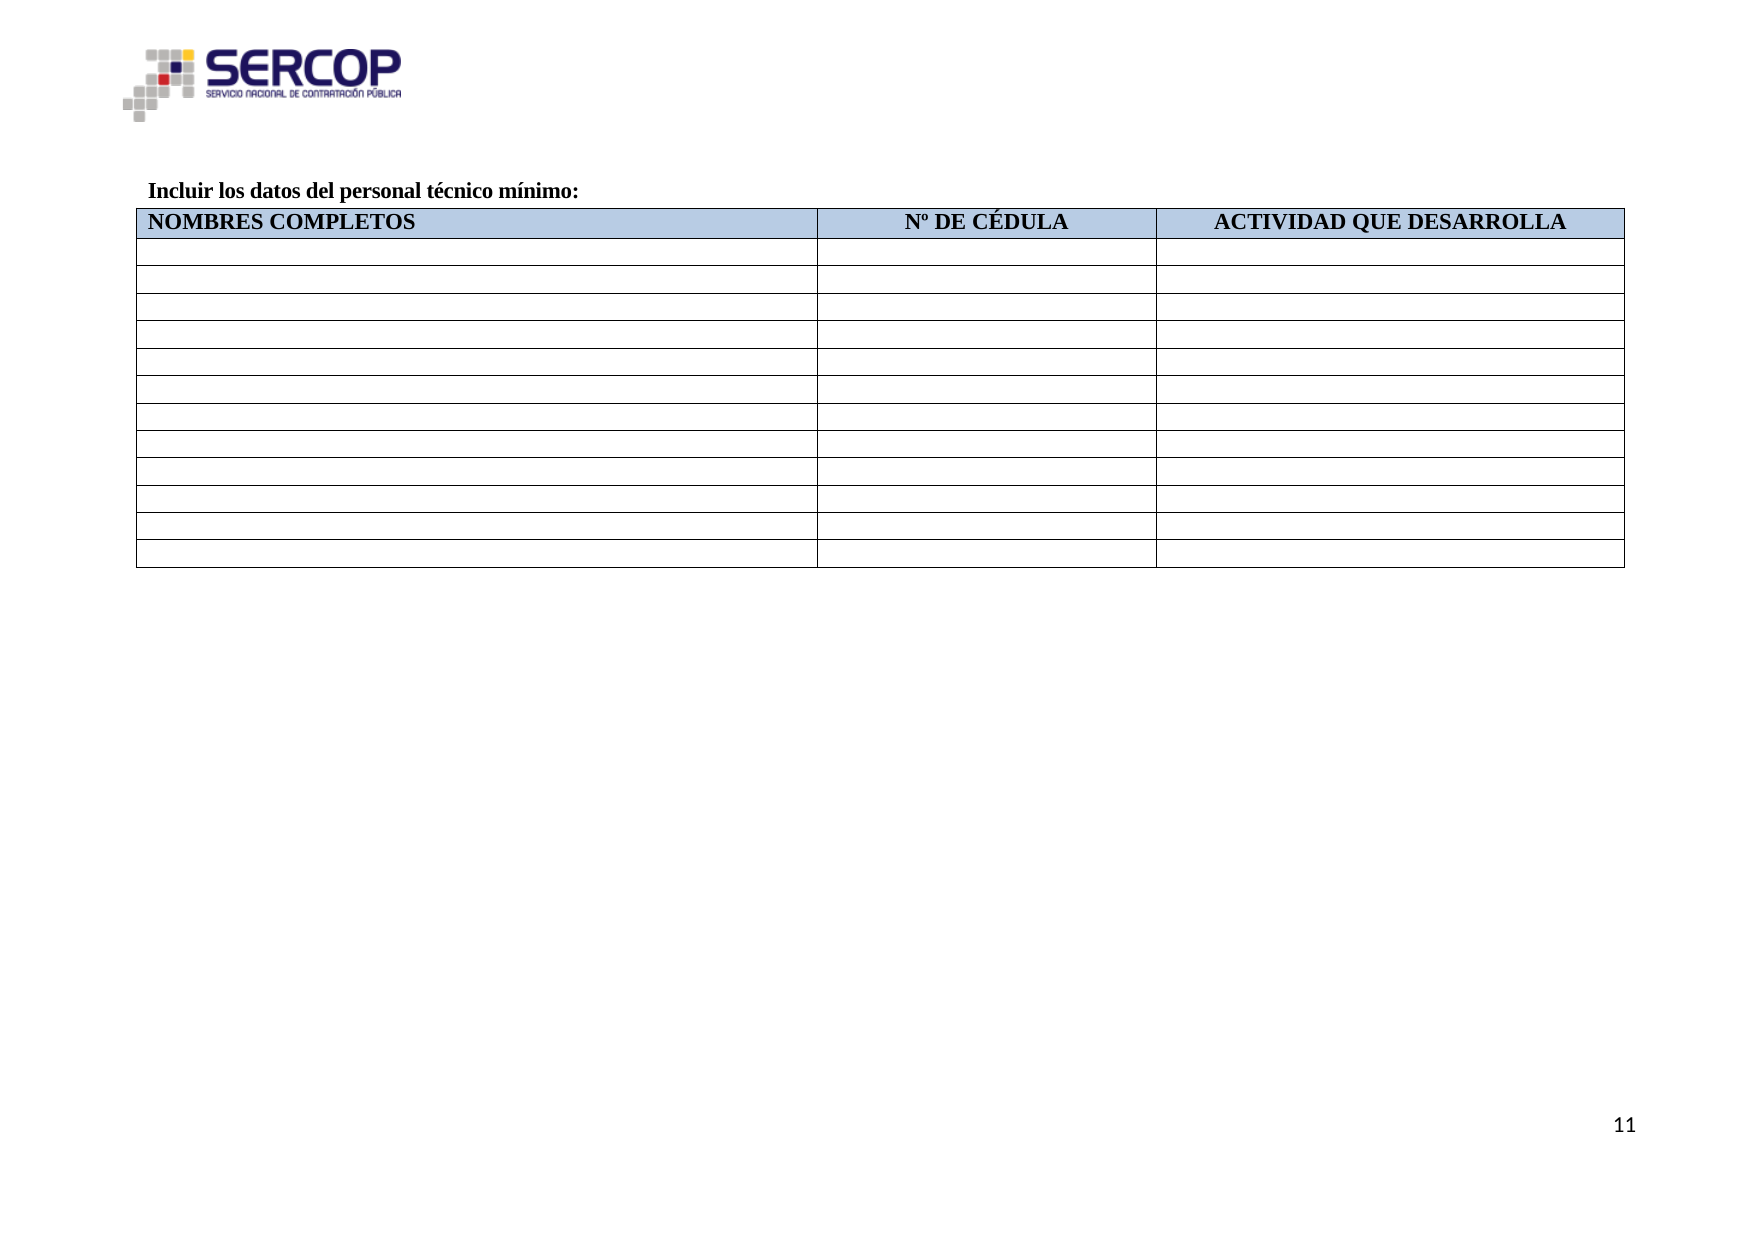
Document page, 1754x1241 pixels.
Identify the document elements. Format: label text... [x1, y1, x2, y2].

table_cell [1157, 540, 1624, 567]
table_cell [137, 540, 817, 567]
table_cell [137, 486, 817, 512]
table_cell [1157, 376, 1624, 402]
table_cell [137, 321, 817, 348]
table_cell [818, 458, 1156, 484]
table_cell [818, 321, 1156, 348]
table_cell [818, 431, 1156, 457]
table_cell [818, 376, 1156, 402]
table_cell [1157, 458, 1624, 484]
table_cell [137, 266, 817, 293]
table_cell [818, 266, 1156, 293]
table_cell [1157, 266, 1624, 293]
table_cell [137, 404, 817, 430]
table_cell [1157, 239, 1624, 265]
table_cell [1157, 294, 1624, 320]
picture [122, 49, 401, 122]
table_cell [818, 294, 1156, 320]
table_header ACTIVIDAD QUE DESARROLLA [1157, 209, 1624, 238]
table_cell [1157, 513, 1624, 539]
table_cell [1157, 486, 1624, 512]
table_cell [818, 540, 1156, 567]
table_cell [137, 458, 817, 484]
table_cell [1157, 321, 1624, 348]
table_cell [137, 239, 817, 265]
text Incluir los datos del personal técnico mínimo: [148, 177, 1636, 203]
table_cell [818, 349, 1156, 375]
table_cell [818, 513, 1156, 539]
table_cell [1157, 404, 1624, 430]
table_cell [137, 294, 817, 320]
table_cell [818, 239, 1156, 265]
table_cell [137, 349, 817, 375]
table_cell [137, 376, 817, 402]
table_cell [818, 486, 1156, 512]
table_cell [818, 404, 1156, 430]
table_cell [1157, 431, 1624, 457]
table_header Nº DE CÉDULA [818, 209, 1156, 238]
table_cell [1157, 349, 1624, 375]
table_header NOMBRES COMPLETOS [137, 209, 817, 238]
table_cell [137, 513, 817, 539]
table_cell [137, 431, 817, 457]
